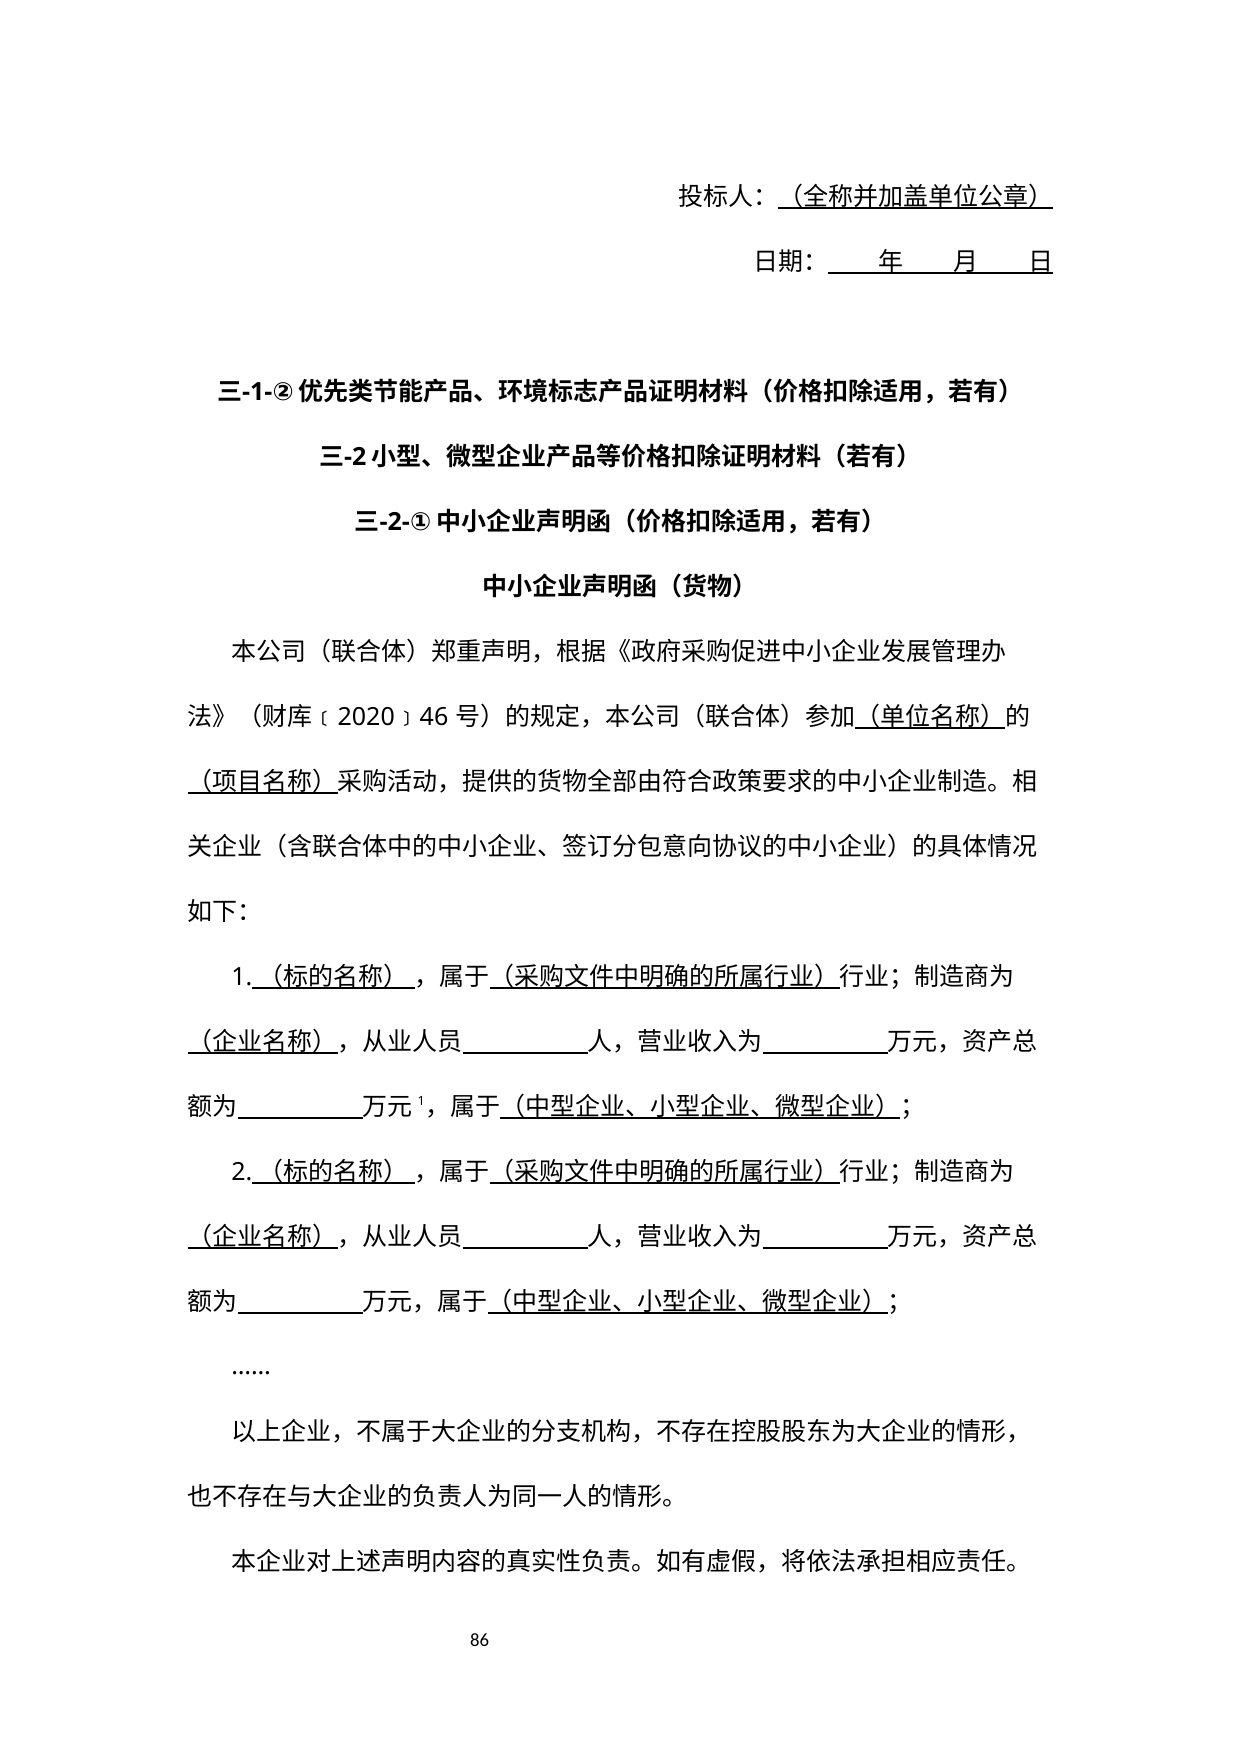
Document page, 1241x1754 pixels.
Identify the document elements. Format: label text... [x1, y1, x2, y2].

text 投标人：（全称并加盖单位公章） [187, 162, 1053, 227]
subtitle 三-2小型、微型企业产品等价格扣除证明材料（若有） [187, 422, 1053, 487]
subtitle 三-2-①中小企业声明函（价格扣除适用，若有） [187, 487, 1053, 552]
text 1. （标的名称） ，属于（采购文件中明确的所属行业）行业；制造商为（企业名称），从业人员 人，营业收入为 万元，资产总额为 万元1，属于（中型企业、小型企业、微型企业）； [187, 942, 1053, 1137]
text 2. （标的名称） ，属于（采购文件中明确的所属行业）行业；制造商为（企业名称），从业人员 人，营业收入为 万元，资产总额为 万元，属于（中型企业、小型企业、微型企业）； [187, 1137, 1053, 1332]
text 日期： 年 月 日 [187, 227, 1053, 292]
text 本企业对上述声明内容的真实性负责。如有虚假，将依法承担相应责任。 [187, 1527, 1053, 1592]
subtitle 中小企业声明函（货物） [187, 552, 1053, 617]
text 本公司（联合体）郑重声明，根据《政府采购促进中小企业发展管理办法》（财库﹝2020﹞46 号）的规定，本公司（联合体）参加（单位名称）的（项目名称）采购活动，提供的货物全部由符合政策要求的中小企业制造。相关企业（含联合体中的中小企业、签订分包意向协议的中小企业）的具体情况如下： [187, 617, 1053, 942]
subtitle 三-1-②优先类节能产品、环境标志产品证明材料（价格扣除适用，若有） [187, 357, 1053, 422]
text 以上企业，不属于大企业的分支机构，不存在控股股东为大企业的情形，也不存在与大企业的负责人为同一人的情形。 [187, 1397, 1053, 1527]
text …… [187, 1332, 1053, 1397]
